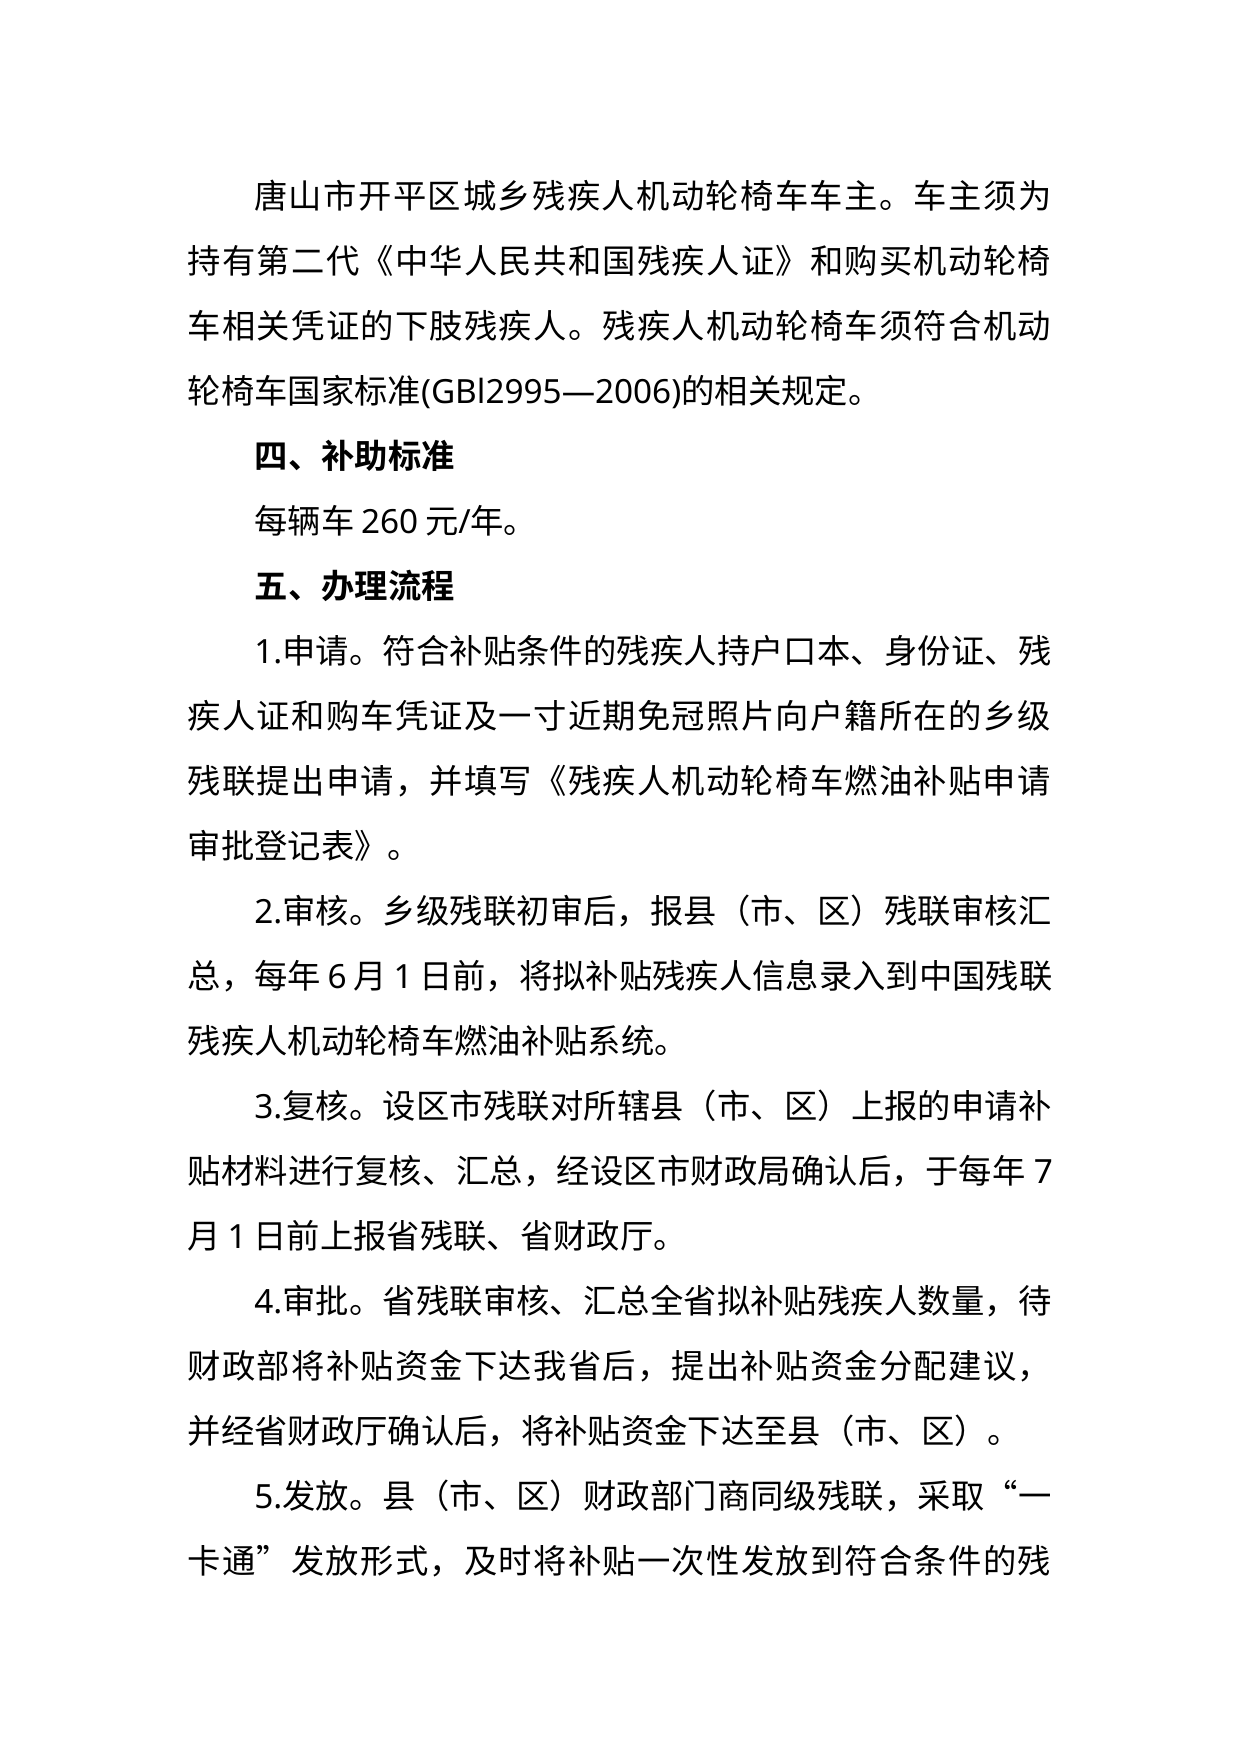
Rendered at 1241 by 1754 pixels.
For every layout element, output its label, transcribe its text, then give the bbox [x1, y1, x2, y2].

text 2.审核。乡级残联初审后，报县（市、区）残联审核汇总，每年6月1日前，将拟补贴残疾人信息录入到中国残联残疾人机动轮椅车燃油补贴系统。 [187, 877, 1053, 1072]
text 每辆车260元/年。 [187, 487, 1053, 552]
text 3.复核。设区市残联对所辖县（市、区）上报的申请补贴材料进行复核、汇总，经设区市财政局确认后，于每年7月1日前上报省残联、省财政厅。 [187, 1072, 1053, 1267]
text 1.申请。符合补贴条件的残疾人持户口本、身份证、残疾人证和购车凭证及一寸近期免冠照片向户籍所在的乡级残联提出申请，并填写《残疾人机动轮椅车燃油补贴申请审批登记表》。 [187, 617, 1053, 877]
text 4.审批。省残联审核、汇总全省拟补贴残疾人数量，待财政部将补贴资金下达我省后，提出补贴资金分配建议，并经省财政厅确认后，将补贴资金下达至县（市、区）。 [187, 1267, 1053, 1462]
text 唐山市开平区城乡残疾人机动轮椅车车主。车主须为持有第二代《中华人民共和国残疾人证》和购买机动轮椅车相关凭证的下肢残疾人。残疾人机动轮椅车须符合机动轮椅车国家标准(GBl2995—2006)的相关规定。 [187, 162, 1053, 422]
text 四、补助标准 [187, 422, 1053, 487]
text 五、办理流程 [187, 552, 1053, 617]
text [187, 1462, 1053, 1592]
